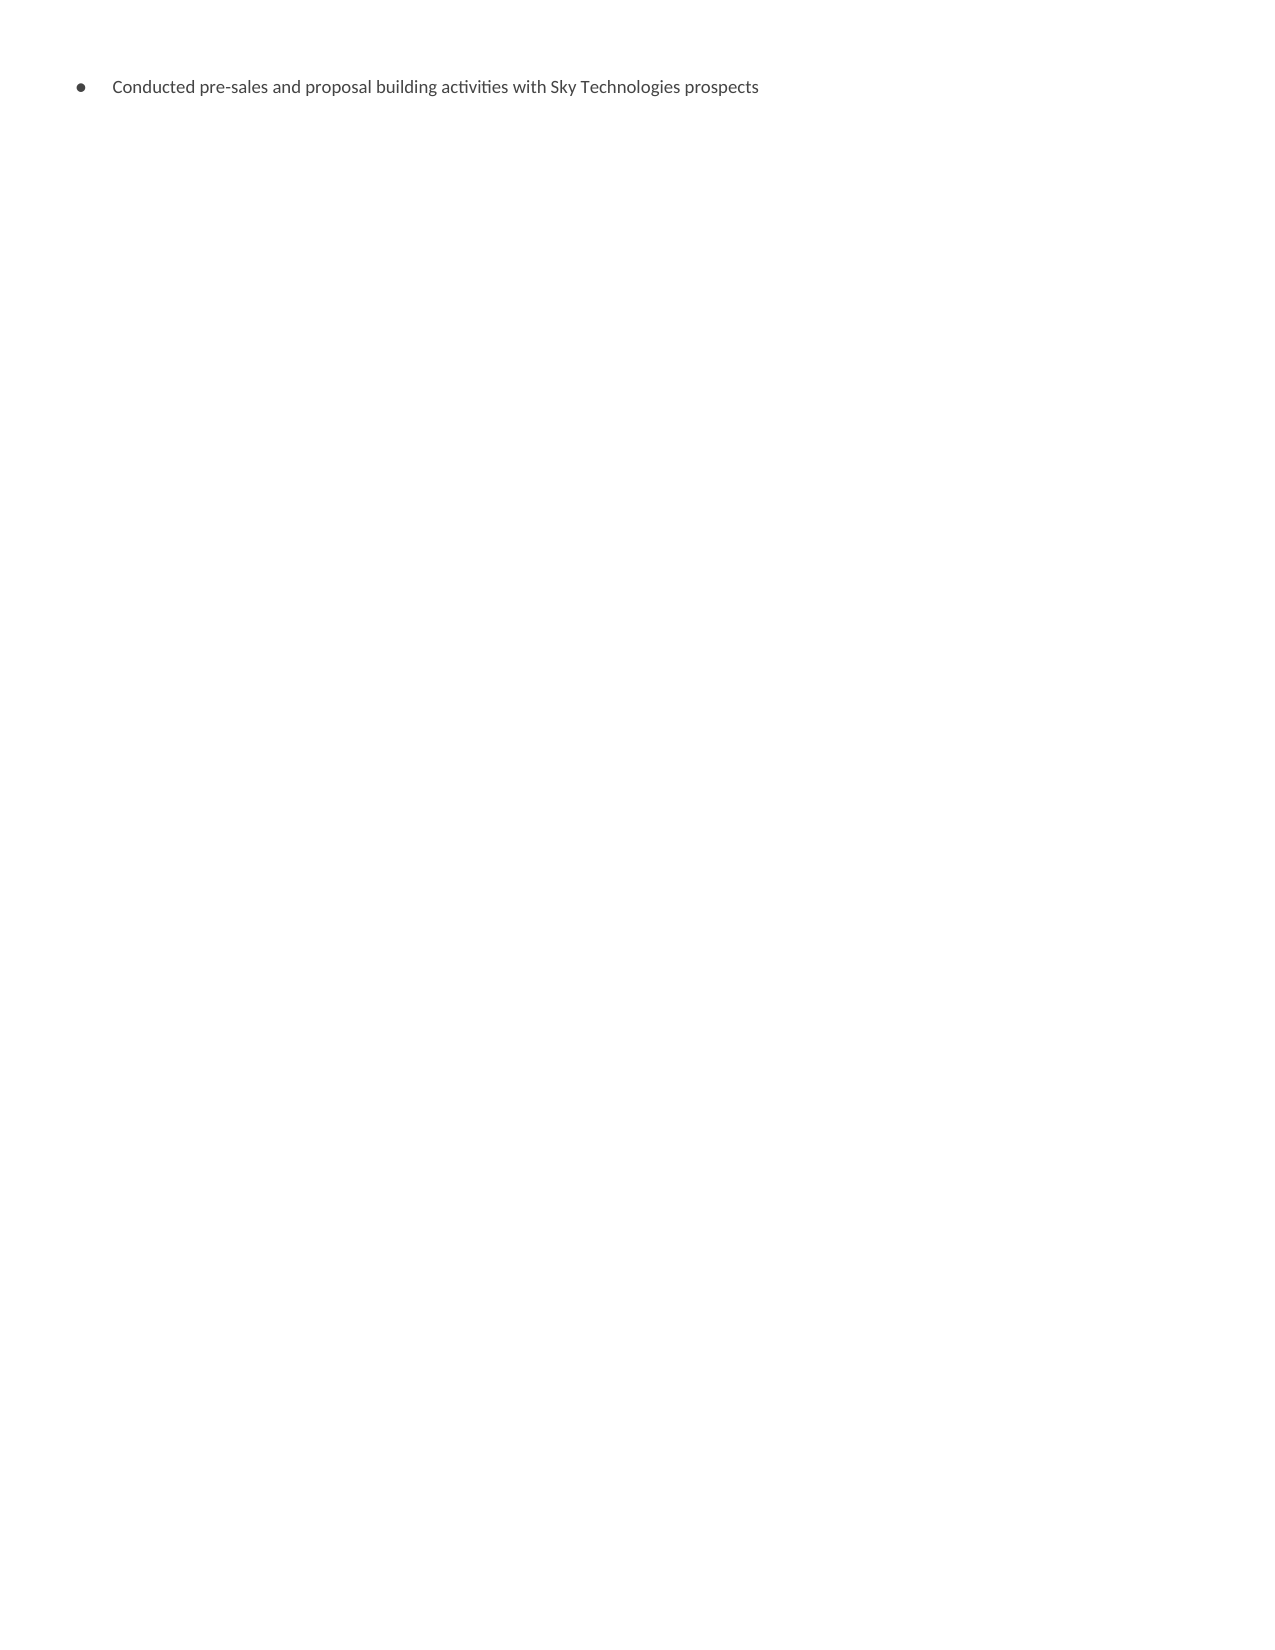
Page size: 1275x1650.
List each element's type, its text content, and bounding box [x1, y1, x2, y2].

list Conducted pre-sales and proposal building activities with Sky Technologies prospects [75, 75, 1117, 98]
